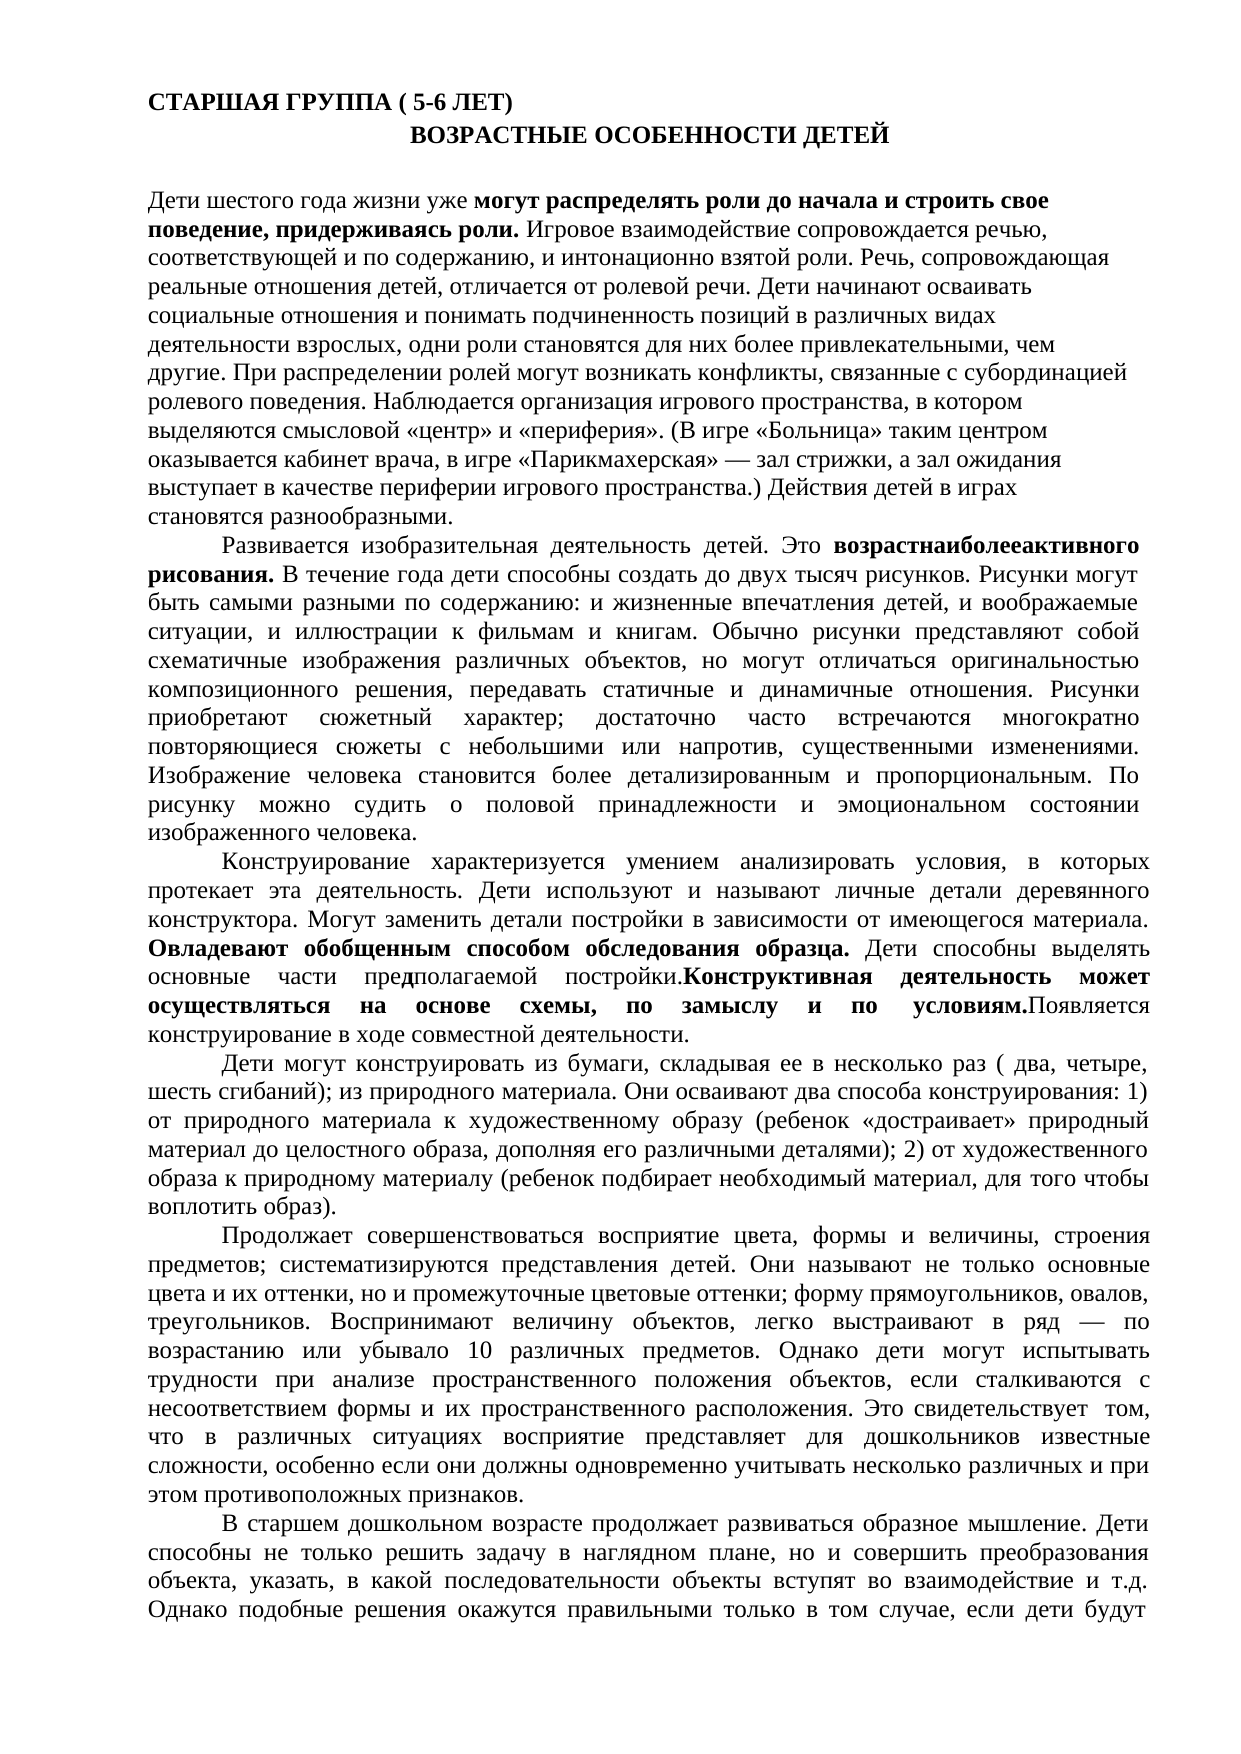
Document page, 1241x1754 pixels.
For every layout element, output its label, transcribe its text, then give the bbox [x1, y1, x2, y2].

text Дети могут конструировать из бумаги, складывая ее в несколько раз ( два, четыре, шесть сгибаний); из природного материала. Они осваивают два способа конструирования: 1) от природного материала к художественному образу (ребенок «достраивает» природный материал до целостного образа, дополняя его различными деталями); 2) от художественного образа к природному материалу (ребенок подбирает необходимый материал, для того чтобы воплотить образ). [148, 1048, 1149, 1220]
text Развивается изобразительная деятельность детей. Это возрастнаиболееактивного рисования. В течение года дети способны создать до двух тысяч рисунков. Рисунки могут быть самыми разными по содержанию: и жизненные впечатления детей, и воображаемые ситуации, и иллюстрации к фильмам и книгам. Обычно рисунки представляют собой схематичные изображения различных объектов, но могут отличаться оригинальностью композиционного решения, передавать статичные и динамичные отношения. Рисунки приобретают сюжетный характер; достаточно часто встречаются многократно повторяющиеся сюжеты с небольшими или напротив, существенными изменениями. Изображение человека становится более детализированным и пропорциональным. По рисунку можно судить о половой принадлежности и эмоциональном состоянии изображенного человека. [148, 530, 1139, 846]
text Конструирование характеризуется умением анализировать условия, в которых протекает эта деятельность. Дети используют и называют личные детали деревянного конструктора. Могут заменить детали постройки в зависимости от имеющегося материала. Овладевают обобщенным способом обследования образца. Дети способны выделять основные части предполагаемой постройки.Конструктивная деятельность может осуществляться на основе схемы, по замыслу и по условиям.Появляется конструирование в ходе совместной деятельности. [148, 846, 1150, 1048]
text Продолжает совершенствоваться восприятие цвета, формы и величины, строения предметов; систематизируются представления детей. Они называют не только основные цвета и их оттенки, но и промежуточные цветовые оттенки; форму прямоугольников, овалов, треугольников. Воспринимают величину объектов, легко выстраивают в ряд — по возрастанию или убывало 10 различных предметов. Однако дети могут испытывать трудности при анализе пространственного положения объектов, если сталкиваются с несоответствием формы и их пространственного расположения. Это свидетельствует том, что в различных ситуациях восприятие представляет для дошкольников известные сложности, особенно если они должны одновременно учитывать несколько различных и при этом противоположных признаков. [148, 1220, 1150, 1508]
subtitle СТАРШАЯ ГРУППА ( 5-6 ЛЕТ) [148, 87, 1217, 115]
text ВОЗРАСТНЫЕ ОСОБЕННОСТИ ДЕТЕЙ [122, 120, 1177, 148]
text Дети шестого года жизни уже могут распределять роли до начала и строить свое поведение, придерживаясь роли. Игровое взаимодействие сопровождается речью, соответствующей и по содержанию, и интонационно взятой роли. Речь, сопровождающая реальные отношения детей, отличается от ролевой речи. Дети начинают осваивать социальные отношения и понимать подчиненность позиций в различных видах деятельности взрослых, одни роли становятся для них более привлекательными, чем другие. При распределении ролей могут возникать конфликты, связанные с субординацией ролевого поведения. Наблюдается организация игрового пространства, в котором выделяются смысловой «центр» и «периферия». (В игре «Больница» таким центром оказывается кабинет врача, в игре «Парикмахерская» — зал стрижки, а зал ожидания выступает в качестве периферии игрового пространства.) Действия детей в играх становятся разнообразными. [148, 185, 1129, 530]
text В старшем дошкольном возрасте продолжает развиваться образное мышление. Дети способны не только решить задачу в наглядном плане, но и совершить преобразования объекта, указать, в какой последовательности объекты вступят во взаимодействие и т.д. Однако подобные решения окажутся правильными только в том случае, если дети будут [148, 1508, 1149, 1623]
